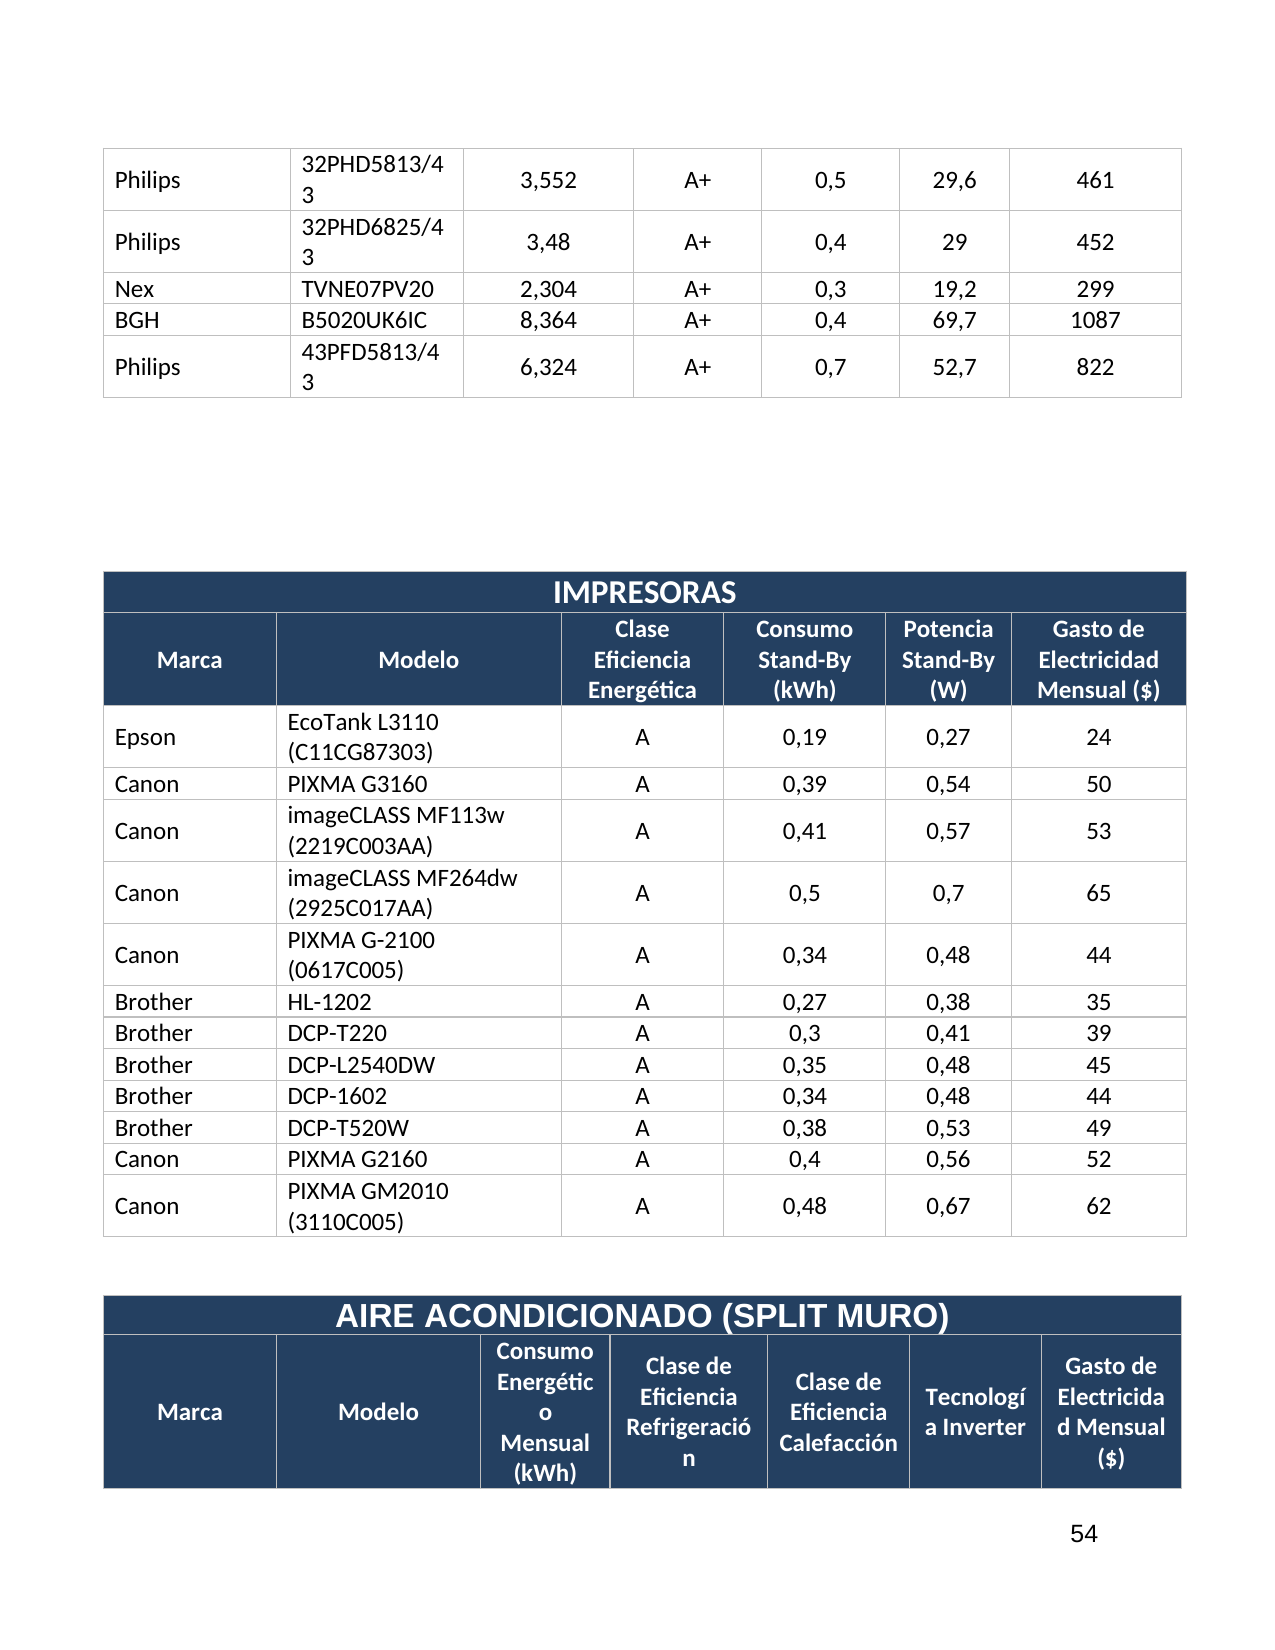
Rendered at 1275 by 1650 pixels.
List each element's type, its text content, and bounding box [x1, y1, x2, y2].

table_cell 8,364 [464, 304, 633, 335]
table_cell Brother [104, 1081, 276, 1111]
table_cell Clase de Eficiencia Refrigeración [611, 1335, 767, 1488]
table_cell 0,27 [724, 986, 885, 1016]
table_cell Brother [104, 1049, 276, 1079]
table_cell Canon [104, 800, 276, 861]
table_cell 0,5 [762, 149, 899, 210]
table_cell 0,38 [886, 986, 1011, 1016]
table_cell Philips [104, 149, 290, 210]
table_cell A [562, 1175, 723, 1236]
table_cell 65 [1012, 862, 1186, 923]
table_cell 35 [1012, 986, 1186, 1016]
table_cell Brother [104, 1112, 276, 1143]
table_cell Brother [104, 1018, 276, 1048]
table_cell 32PHD6825/43 [291, 211, 463, 272]
table_cell 0,41 [886, 1018, 1011, 1048]
table_cell PIXMA G2160 [277, 1144, 561, 1174]
table_cell A+ [634, 304, 761, 335]
table_cell Canon [104, 1144, 276, 1174]
table_cell Modelo [277, 1335, 480, 1488]
table_cell 6,324 [464, 336, 633, 397]
table_cell DCP-L2540DW [277, 1049, 561, 1079]
table_cell A [562, 800, 723, 861]
table_cell A [562, 924, 723, 985]
table_cell Tecnología Inverter [910, 1335, 1041, 1488]
table_cell 0,48 [886, 1049, 1011, 1079]
table_cell Nex [104, 273, 290, 303]
table_cell 822 [1010, 336, 1181, 397]
table_cell 0,3 [762, 273, 899, 303]
table_cell Modelo [277, 613, 561, 705]
table_cell DCP-T220 [277, 1018, 561, 1048]
table_cell 0,4 [724, 1144, 885, 1174]
table_cell 0,34 [724, 924, 885, 985]
table_cell 52 [1012, 1144, 1186, 1174]
table_cell 29 [900, 211, 1009, 272]
table_cell 0,54 [886, 768, 1011, 798]
table_cell 461 [1010, 149, 1181, 210]
table_cell Marca [104, 613, 276, 705]
table_cell 0,4 [762, 304, 899, 335]
table_cell 0,4 [762, 211, 899, 272]
table_cell 0,19 [724, 706, 885, 767]
table_cell A+ [634, 149, 761, 210]
table_cell PIXMA G3160 [277, 768, 561, 798]
table_cell 0,3 [724, 1018, 885, 1048]
table_cell 0,5 [724, 862, 885, 923]
table_cell Consumo Energético Mensual (kWh) [481, 1335, 609, 1488]
table_cell Gasto de Electricidad Mensual ($) [1042, 1335, 1181, 1488]
table_cell A [562, 1018, 723, 1048]
table_cell Philips [104, 336, 290, 397]
table_cell B5020UK6IC [291, 304, 463, 335]
table_cell DCP-T520W [277, 1112, 561, 1143]
table_cell 50 [1012, 768, 1186, 798]
table_cell Canon [104, 862, 276, 923]
table_cell Epson [104, 706, 276, 767]
table_cell 2,304 [464, 273, 633, 303]
table_cell 44 [1012, 1081, 1186, 1111]
table_cell 0,39 [724, 768, 885, 798]
table_cell 29,6 [900, 149, 1009, 210]
table_cell 62 [1012, 1175, 1186, 1236]
table_cell 44 [1012, 924, 1186, 985]
table_cell TVNE07PV20 [291, 273, 463, 303]
table_cell A [562, 706, 723, 767]
table_cell A [562, 1112, 723, 1143]
table_cell 0,7 [762, 336, 899, 397]
table_cell 49 [1012, 1112, 1186, 1143]
table_cell 3,48 [464, 211, 633, 272]
table_cell Canon [104, 1175, 276, 1236]
table_cell A+ [634, 273, 761, 303]
table_cell Clase de Eficiencia Calefacción [768, 1335, 909, 1488]
table_cell 452 [1010, 211, 1181, 272]
table_cell BGH [104, 304, 290, 335]
table_cell EcoTank L3110 (C11CG87303) [277, 706, 561, 767]
table_cell Marca [104, 1335, 276, 1488]
table_cell 53 [1012, 800, 1186, 861]
table_cell DCP-1602 [277, 1081, 561, 1111]
table_cell 0,7 [886, 862, 1011, 923]
table_cell A+ [634, 211, 761, 272]
table_cell Consumo Stand-By (kWh) [724, 613, 885, 705]
table_cell HL-1202 [277, 986, 561, 1016]
table_cell A [562, 1144, 723, 1174]
table_cell A [562, 1081, 723, 1111]
table_cell 0,67 [886, 1175, 1011, 1236]
table_cell 69,7 [900, 304, 1009, 335]
table_cell 39 [1012, 1018, 1186, 1048]
table_cell 0,34 [724, 1081, 885, 1111]
table_cell Brother [104, 986, 276, 1016]
table_cell Gasto de Electricidad Mensual ($) [1012, 613, 1186, 705]
table_cell imageCLASS MF113w (2219C003AA) [277, 800, 561, 861]
table_cell 0,41 [724, 800, 885, 861]
table_cell 299 [1010, 273, 1181, 303]
table_cell PIXMA G-2100 (0617C005) [277, 924, 561, 985]
table_cell 0,38 [724, 1112, 885, 1143]
table_cell 43PFD5813/43 [291, 336, 463, 397]
table_cell Clase Eficiencia Energética [562, 613, 723, 705]
table_cell 19,2 [900, 273, 1009, 303]
table_header IMPRESORAS [104, 572, 1186, 612]
table_cell 0,27 [886, 706, 1011, 767]
table_cell 0,48 [724, 1175, 885, 1236]
table_cell Philips [104, 211, 290, 272]
table_cell 52,7 [900, 336, 1009, 397]
table_cell 0,56 [886, 1144, 1011, 1174]
table_cell imageCLASS MF264dw (2925C017AA) [277, 862, 561, 923]
table_cell PIXMA GM2010 (3110C005) [277, 1175, 561, 1236]
table_cell 0,57 [886, 800, 1011, 861]
table_cell 0,53 [886, 1112, 1011, 1143]
table_cell Canon [104, 924, 276, 985]
table_header AIRE ACONDICIONADO (SPLIT MURO) [104, 1296, 1181, 1334]
table_cell Potencia Stand-By (W) [886, 613, 1011, 705]
table_cell 1087 [1010, 304, 1181, 335]
table_cell 0,48 [886, 924, 1011, 985]
table_cell 32PHD5813/43 [291, 149, 463, 210]
table_cell 24 [1012, 706, 1186, 767]
table_cell 45 [1012, 1049, 1186, 1079]
table_cell A [562, 862, 723, 923]
table_cell Canon [104, 768, 276, 798]
table_cell 0,48 [886, 1081, 1011, 1111]
table_cell 0,35 [724, 1049, 885, 1079]
table_cell A [562, 768, 723, 798]
table_cell A [562, 1049, 723, 1079]
table_cell 3,552 [464, 149, 633, 210]
table_cell A+ [634, 336, 761, 397]
table_cell A [562, 986, 723, 1016]
